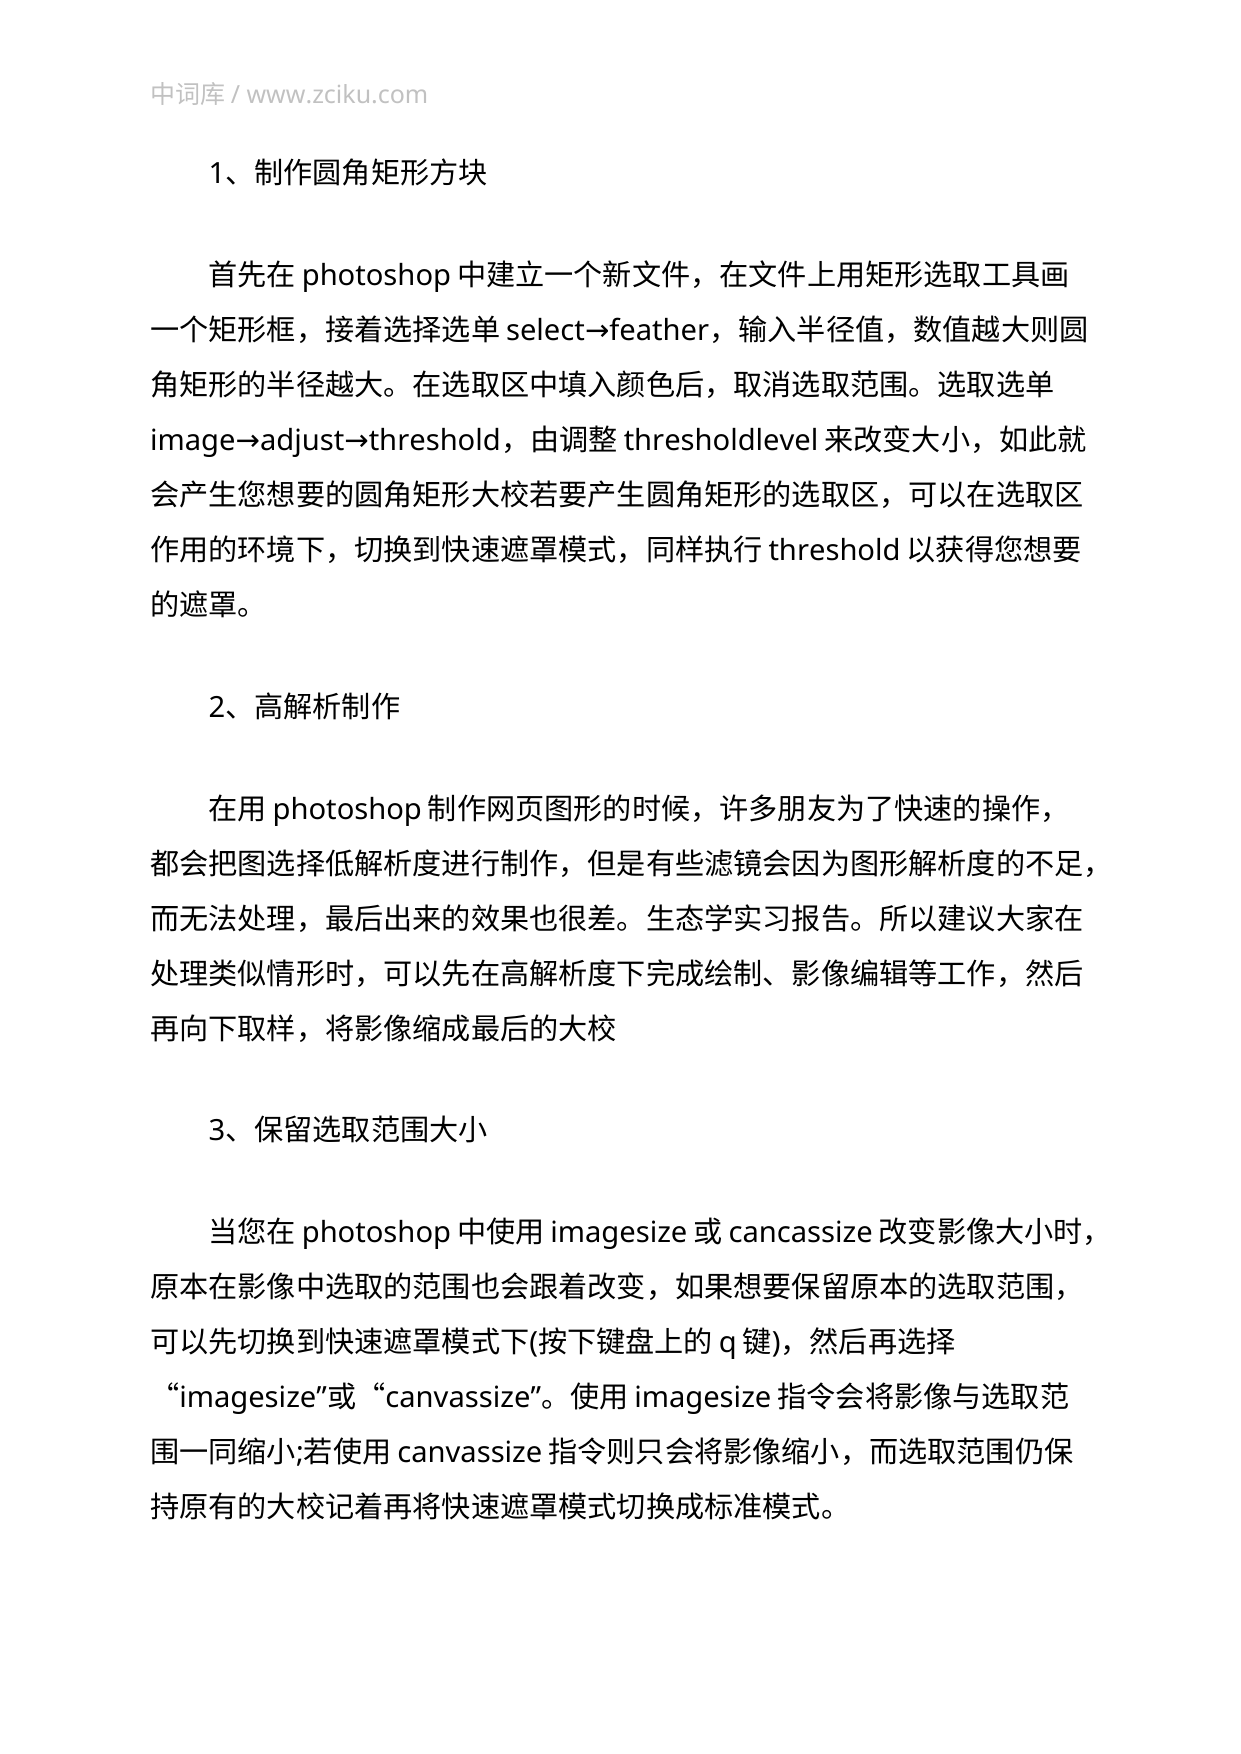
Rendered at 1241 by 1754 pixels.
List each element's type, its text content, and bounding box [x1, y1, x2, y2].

text 当您在photoshop中使用imagesize或cancassize改变影像大小时，原本在影像中选取的范围也会跟着改变，如果想要保留原本的选取范围，可以先切换到快速遮罩模式下(按下键盘上的q键)，然后再选择“imagesize”或“canvassize”。使用imagesize指令会将影像与选取范围一同缩小;若使用canvassize指令则只会将影像缩小，而选取范围仍保持原有的大校记着再将快速遮罩模式切换成标准模式。 [150, 1209, 1090, 1526]
text 2、高解析制作 [150, 683, 1090, 726]
text 在用photoshop制作网页图形的时候，许多朋友为了快速的操作，都会把图选择低解析度进行制作，但是有些滤镜会因为图形解析度的不足，而无法处理，最后出来的效果也很差。生态学实习报告。所以建议大家在处理类似情形时，可以先在高解析度下完成绘制、影像编辑等工作，然后再向下取样，将影像缩成最后的大校 [150, 786, 1090, 1047]
text 1、制作圆角矩形方块 [150, 150, 1090, 192]
text 首先在photoshop中建立一个新文件，在文件上用矩形选取工具画一个矩形框，接着选择选单select→feather，输入半径值，数值越大则圆角矩形的半径越大。在选取区中填入颜色后，取消选取范围。选取选单image→adjust→threshold，由调整thresholdlevel来改变大小，如此就会产生您想要的圆角矩形大校若要产生圆角矩形的选取区，可以在选取区作用的环境下，切换到快速遮罩模式，同样执行threshold以获得您想要的遮罩。 [150, 252, 1090, 624]
text 3、保留选取范围大小 [150, 1107, 1090, 1149]
